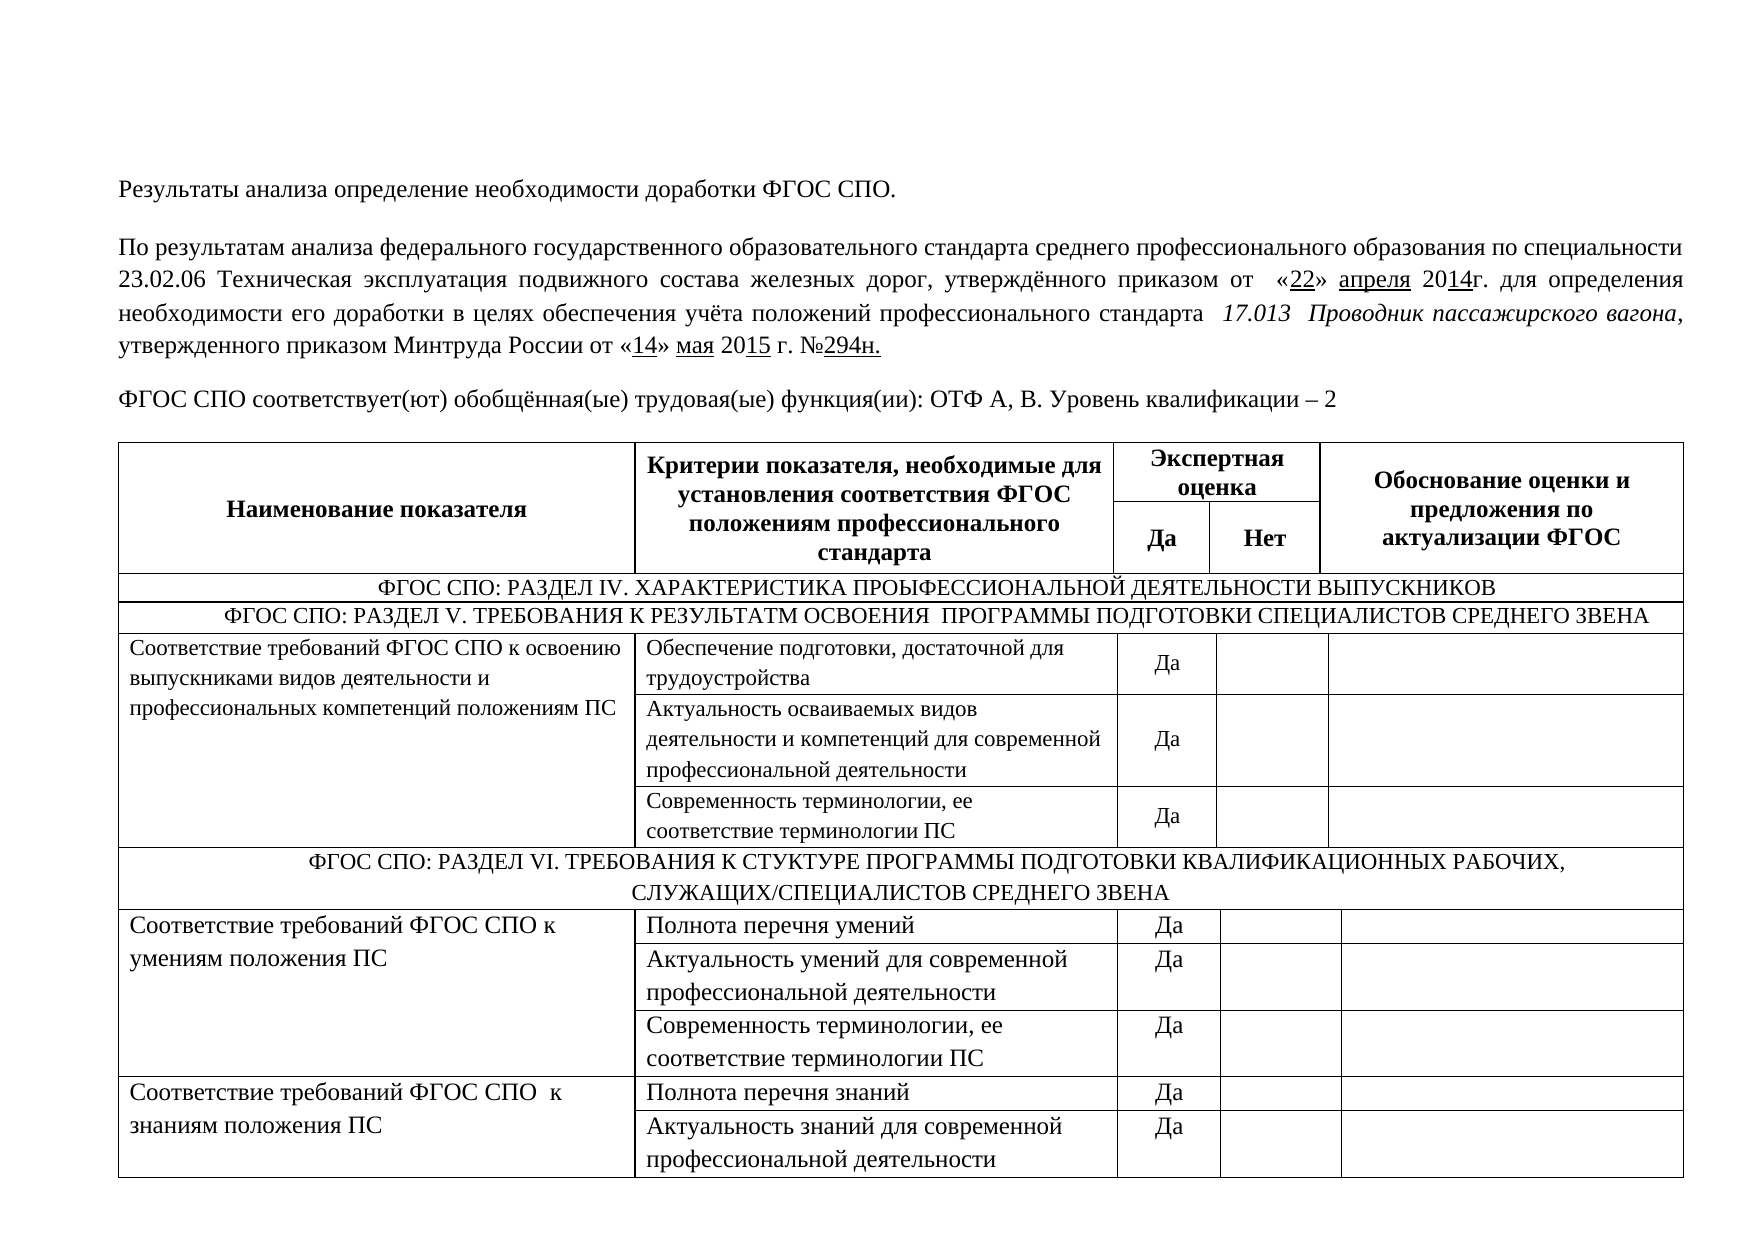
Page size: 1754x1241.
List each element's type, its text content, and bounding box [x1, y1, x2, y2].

table_cell ФГОС СПО: РАЗДЕЛ VI. ТРЕБОВАНИЯ К СТУКТУРЕ ПРОГРАММЫ ПОДГОТОВКИ КВАЛИФИКАЦИОННЫХ РАБОЧИХ, СЛУЖАЩИХ/СПЕЦИАЛИСТОВ СРЕДНЕГО ЗВЕНА [119, 848, 1683, 909]
table_cell [1342, 1111, 1683, 1177]
table_cell Да [1118, 910, 1220, 943]
table_cell Да [1114, 502, 1209, 573]
table_cell ФГОС СПО: РАЗДЕЛ IV. ХАРАКТЕРИСТИКА ПРОЫФЕССИОНАЛЬНОЙ ДЕЯТЕЛЬНОСТИ ВЫПУСКНИКОВ [119, 574, 1683, 601]
table_cell Соответствие требований ФГОС СПО к умениям положения ПС [119, 910, 634, 1076]
table_cell [1221, 944, 1341, 1009]
table_cell [1221, 1011, 1341, 1076]
table_cell Актуальность осваиваемых видов деятельности и компетенций для современной профессиональной деятельности [636, 695, 1117, 786]
table_header Наименование показателя [119, 443, 634, 573]
table_cell [1221, 910, 1341, 943]
table_cell Соответствие требований ФГОС СПО к освоению выпускниками видов деятельности и профессиональных компетенций положениям ПС [119, 634, 634, 847]
table_cell Да [1118, 1011, 1220, 1076]
table_cell Современность терминологии, ее соответствие терминологии ПС [636, 1011, 1117, 1076]
text Результаты анализа определение необходимости доработки ФГОС СПО. [118, 174, 1683, 202]
table_cell Соответствие требований ФГОС СПО к знаниям положения ПС [119, 1077, 634, 1177]
table_cell [1217, 634, 1328, 694]
table_cell Нет [1210, 502, 1319, 573]
text ФГОС СПО соответствует(ют) обобщённая(ые) трудовая(ые) функция(ии): ОТФ А, В. Уровень квалификации – 2 [118, 384, 1683, 413]
table_cell [1342, 944, 1683, 1009]
table_cell Актуальность знаний для современной профессиональной деятельности [636, 1111, 1117, 1177]
table_header Экспертная оценка [1114, 443, 1319, 501]
table_cell [1342, 1011, 1683, 1076]
table_cell Да [1118, 787, 1216, 847]
table_cell ФГОС СПО: РАЗДЕЛ V. ТРЕБОВАНИЯ К РЕЗУЛЬТАТМ ОСВОЕНИЯ ПРОГРАММЫ ПОДГОТОВКИ СПЕЦИАЛИСТОВ СРЕДНЕГО ЗВЕНА [119, 603, 1683, 633]
table_header Обоснование оценки и предложения по актуализации ФГОС [1321, 443, 1683, 573]
table_cell Актуальность умений для современной профессиональной деятельности [636, 944, 1117, 1009]
table_cell Современность терминологии, ее соответствие терминологии ПС [636, 787, 1117, 847]
table_cell [1329, 787, 1683, 847]
table_cell [1221, 1077, 1341, 1110]
table_cell [1342, 910, 1683, 943]
table_cell Обеспечение подготовки, достаточной для трудоустройства [636, 634, 1117, 694]
table_cell [1221, 1111, 1341, 1177]
table_cell [1329, 634, 1683, 694]
table_cell [1329, 695, 1683, 786]
table_cell Да [1118, 1077, 1220, 1110]
table_cell Да [1118, 634, 1216, 694]
text По результатам анализа федерального государственного образовательного стандарта среднего профессионального образования по специальности 23.02.06 Техническая эксплуатация подвижного состава железных дорог, утверждённого приказом от «22» апреля 2014г. для определения необходимости его доработки в целях обеспечения учёта положений профессионального стандарта 17.013 Проводник пассажирского вагона, утвержденного приказом Минтруда России от «14» мая 2015 г. №294н. [118, 232, 1683, 359]
table_cell Да [1118, 695, 1216, 786]
table_header Критерии показателя, необходимые для установления соответствия ФГОС положениям профессионального стандарта [636, 443, 1113, 573]
table_cell Полнота перечня знаний [636, 1077, 1117, 1110]
table_cell [1217, 787, 1328, 847]
table_cell Да [1118, 1111, 1220, 1177]
table_cell [1217, 695, 1328, 786]
table_cell [1342, 1077, 1683, 1110]
table_cell Да [1118, 944, 1220, 1009]
table_cell Полнота перечня умений [636, 910, 1117, 943]
